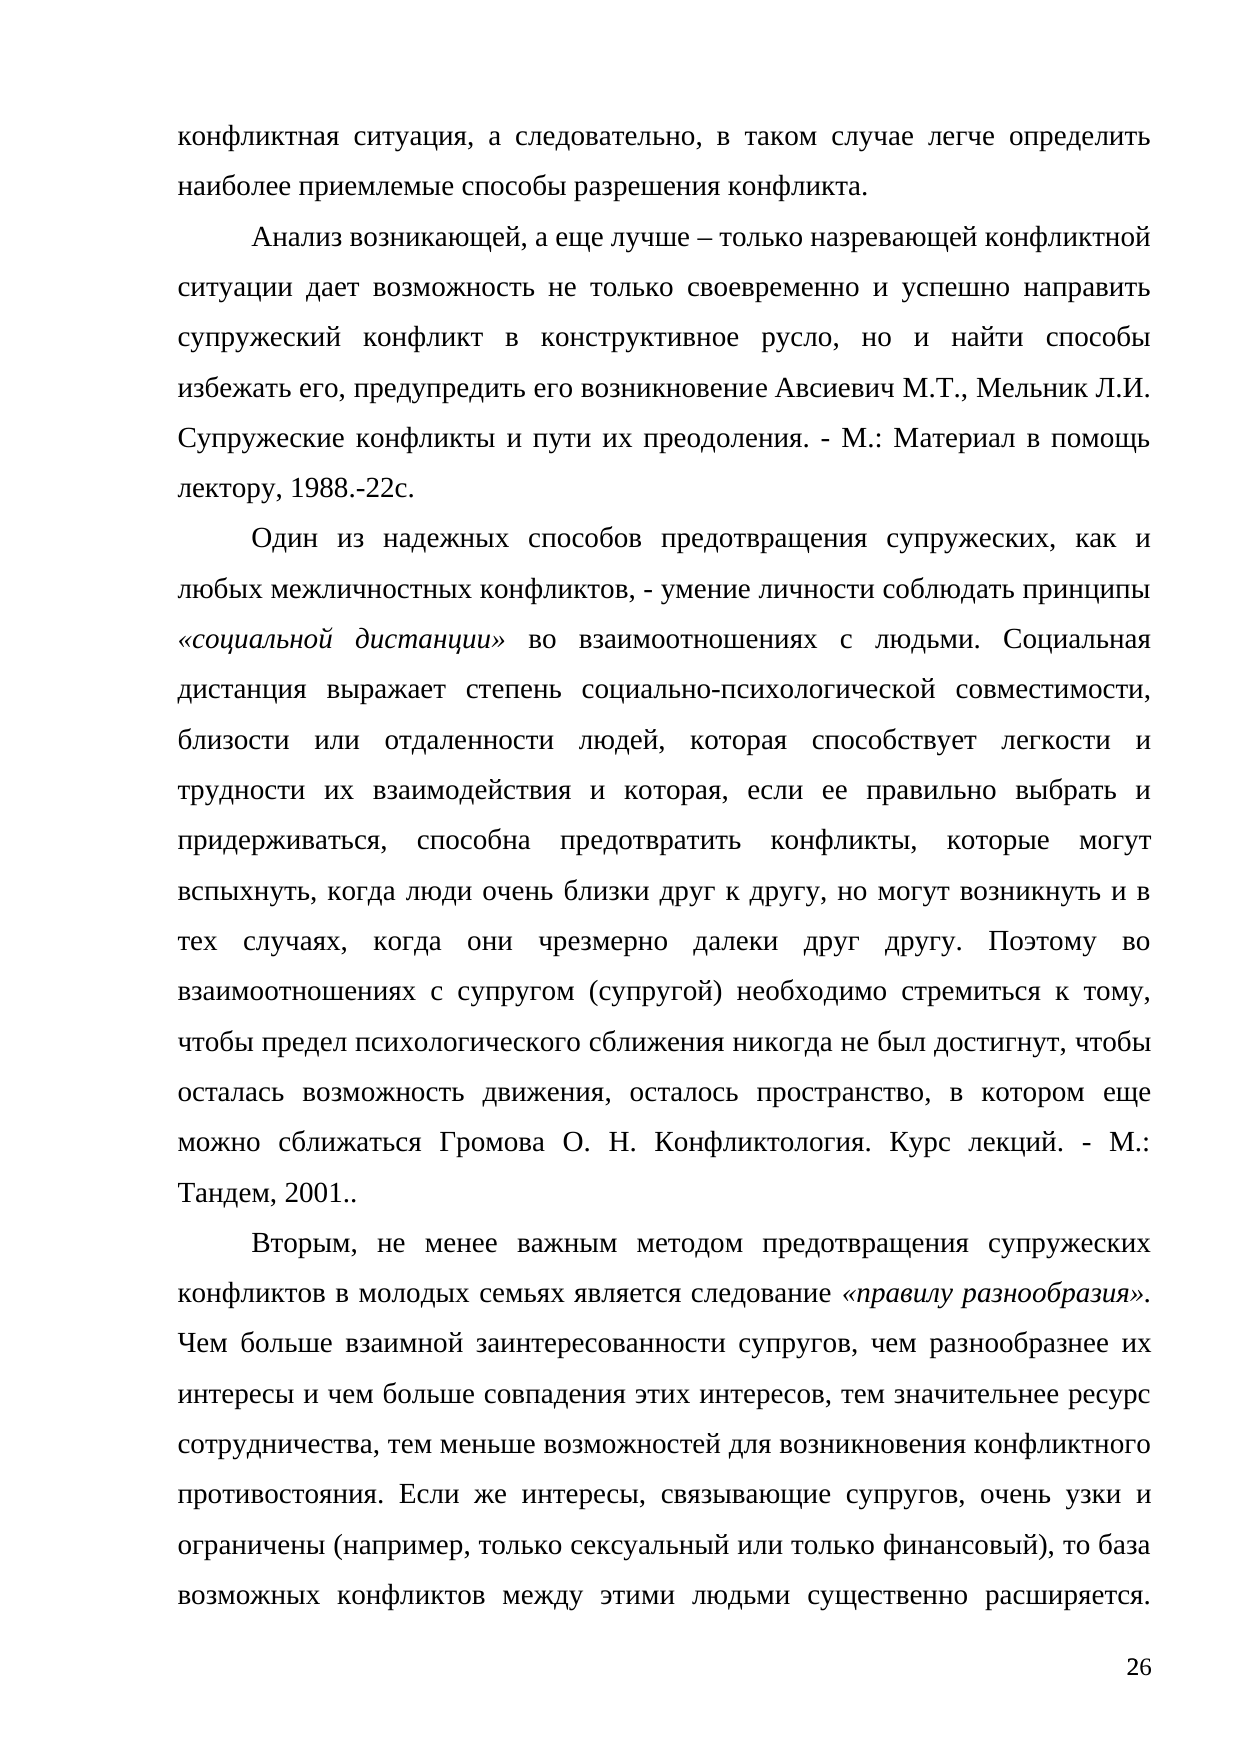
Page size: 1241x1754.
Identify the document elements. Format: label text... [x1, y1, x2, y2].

text Один из надежных способов предотвращения супружеских, как и любых межличностных конфликтов, - умение личности соблюдать принципы «социальной дистанции» во взаимоотношениях с людьми. Социальная дистанция выражает степень социально-психологической совместимости, близости или отдаленности людей, которая способствует легкости и трудности их взаимодействия и которая, если ее правильно выбрать и придерживаться, способна предотвратить конфликты, которые могут вспыхнуть, когда люди очень близки друг к другу, но могут возникнуть и в тех случаях, когда они чрезмерно далеки друг другу. Поэтому во взаимоотношениях с супругом (супругой) необходимо стремиться к тому, чтобы предел психологического сближения никогда не был достигнут, чтобы осталась возможность движения, осталось пространство, в котором еще можно сближаться Громова О. Н. Конфликтология. Курс лекций. - М.: Тандем, 2001.. [177, 521, 1152, 1208]
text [177, 118, 1152, 202]
text Анализ возникающей, а еще лучше – только назревающей конфликтной ситуации дает возможность не только своевременно и успешно направить супружеский конфликт в конструктивное русло, но и найти способы избежать его, предупредить его возникновение Авсиевич М.Т., Мельник Л.И. Супружеские конфликты и пути их преодоления. - М.: Материал в помощь лектору, 1988.-22с. [177, 219, 1152, 504]
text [177, 1225, 1152, 1611]
